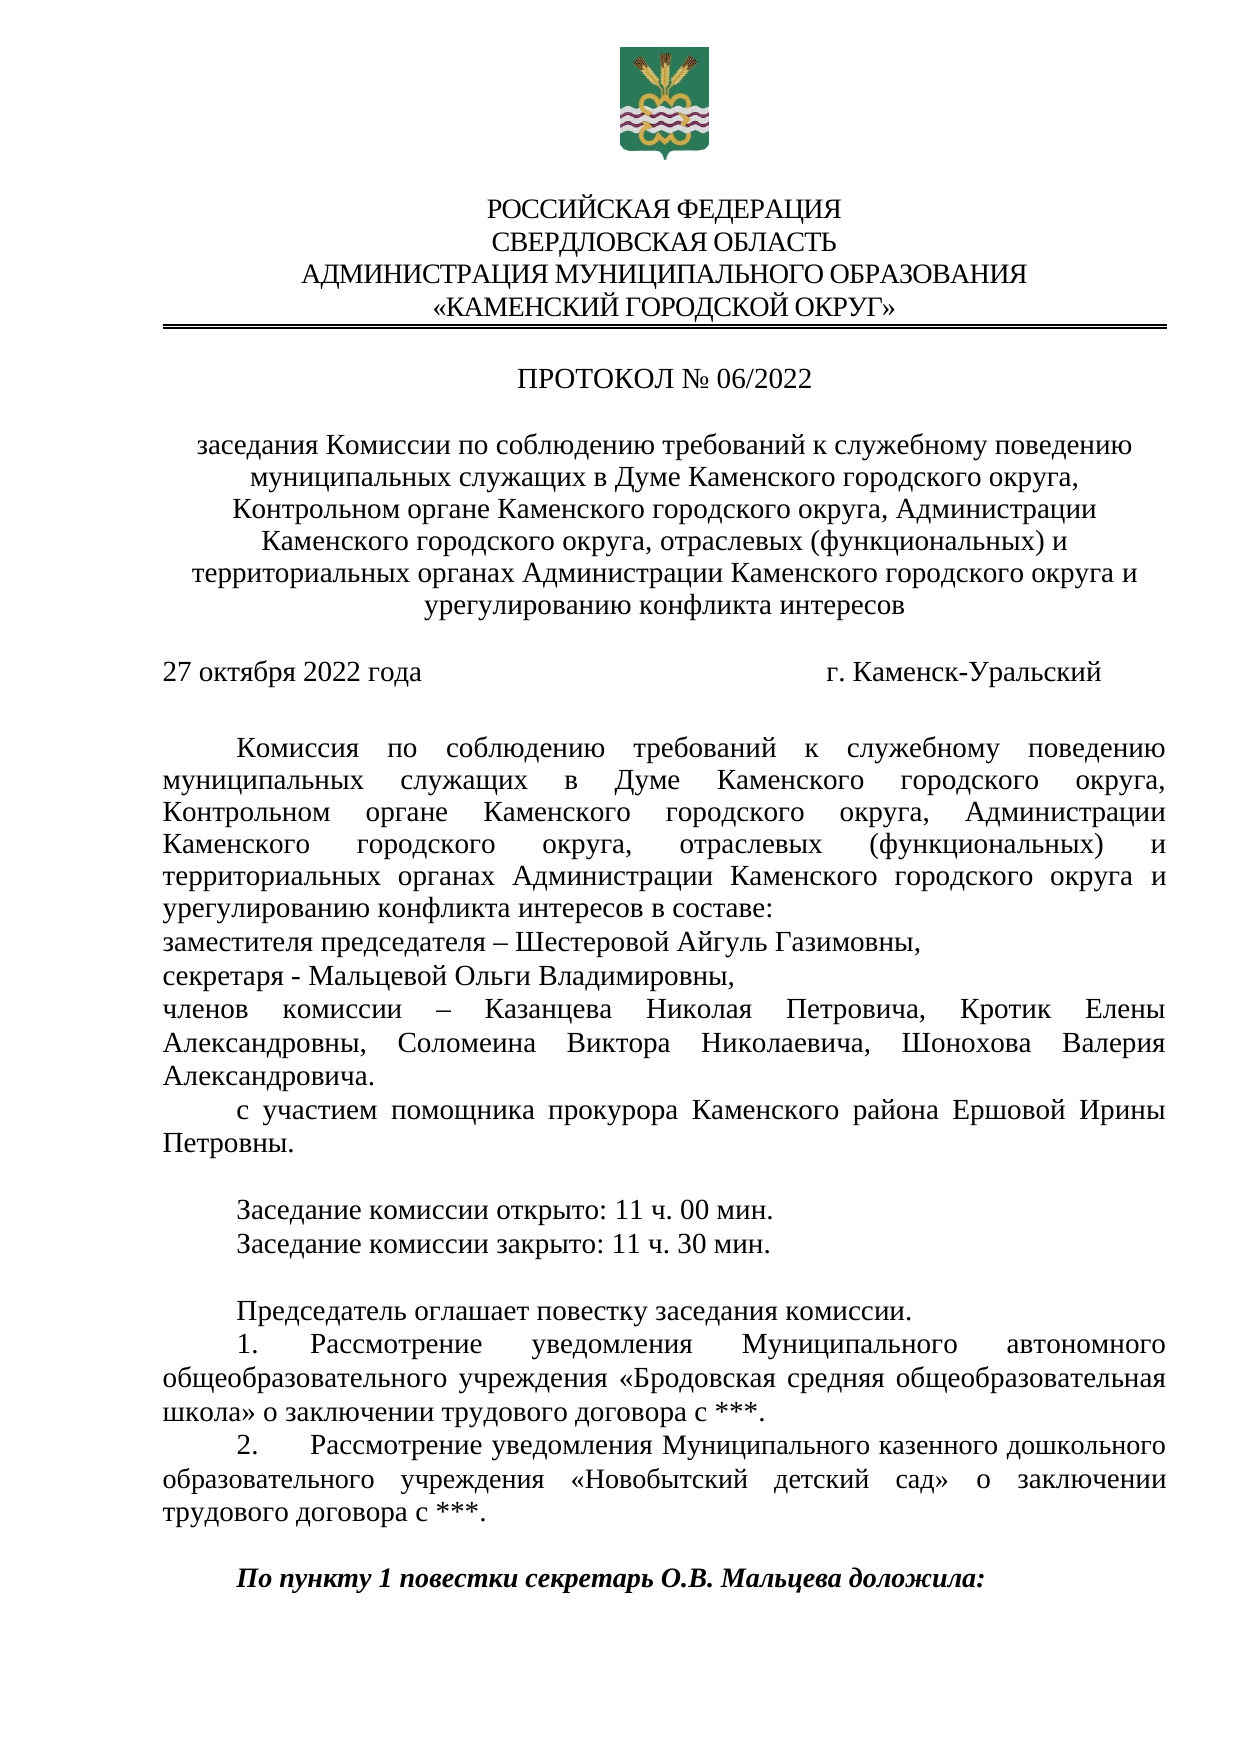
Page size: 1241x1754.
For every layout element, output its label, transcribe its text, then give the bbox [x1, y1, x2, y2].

text По пункту 1 повестки секретарь О.В. Мальцева доложила: [162, 1561, 1167, 1594]
text Заседание комиссии закрыто: 11 ч. 30 мин. [162, 1226, 1167, 1259]
list Рассмотрение уведомления Муниципального автономного общеобразовательного учреждения «Бродовская средняя общеобразовательная школа» о заключении трудового договора с ***. [162, 1327, 1167, 1427]
text Председатель оглашает повестку заседания комиссии. [162, 1293, 1167, 1327]
text 27 октября 2022 года г. Каменск-Уральский [162, 654, 1167, 688]
text ПРОТОКОЛ № 06/2022 [162, 361, 1167, 395]
text АДМИНИСТРАЦИЯ МУНИЦИПАЛЬНОГО ОБРАЗОВАНИЯ [162, 257, 1167, 289]
text Заседание комиссии открыто: 11 ч. 00 мин. [162, 1192, 1167, 1226]
text «КАМЕНСКИЙ ГОРОДСКОЙ ОКРУГ» [162, 289, 1167, 329]
text с участием помощника прокурора Каменского района Ершовой Ирины Петровны. [162, 1092, 1167, 1159]
text заседания Комиссии по соблюдению требований к служебному поведению муниципальных служащих в Думе Каменского городского округа, Контрольном органе Каменского городского округа, Администрации Каменского городского округа, отраслевых (функциональных) и территориальных органах Администрации Каменского городского округа и урегулированию конфликта интересов [162, 429, 1167, 621]
text СВЕРДЛОВСКАЯ ОБЛАСТЬ [162, 225, 1167, 257]
list Рассмотрение уведомления Муниципального казенного дошкольного образовательного учреждения «Новобытский детский сад» о заключении трудового договора с ***. [162, 1427, 1167, 1528]
text заместителя председателя – Шестеровой Айгуль Газимовны, [162, 924, 1167, 958]
text РОССИЙСКАЯ ФЕДЕРАЦИЯ [162, 192, 1167, 225]
picture [620, 47, 709, 160]
text членов комиссии – Казанцева Николая Петровича, Кротик Елены Александровны, Соломеина Виктора Николаевича, Шонохова Валерия Александровича. [162, 991, 1167, 1092]
text секретаря - Мальцевой Ольги Владимировны, [162, 958, 1167, 991]
text Комиссия по соблюдению требований к служебному поведению муниципальных служащих в Думе Каменского городского округа, Контрольном органе Каменского городского округа, Администрации Каменского городского округа, отраслевых (функциональных) и территориальных органах Администрации Каменского городского округа и урегулированию конфликта интересов в составе: [162, 732, 1167, 924]
